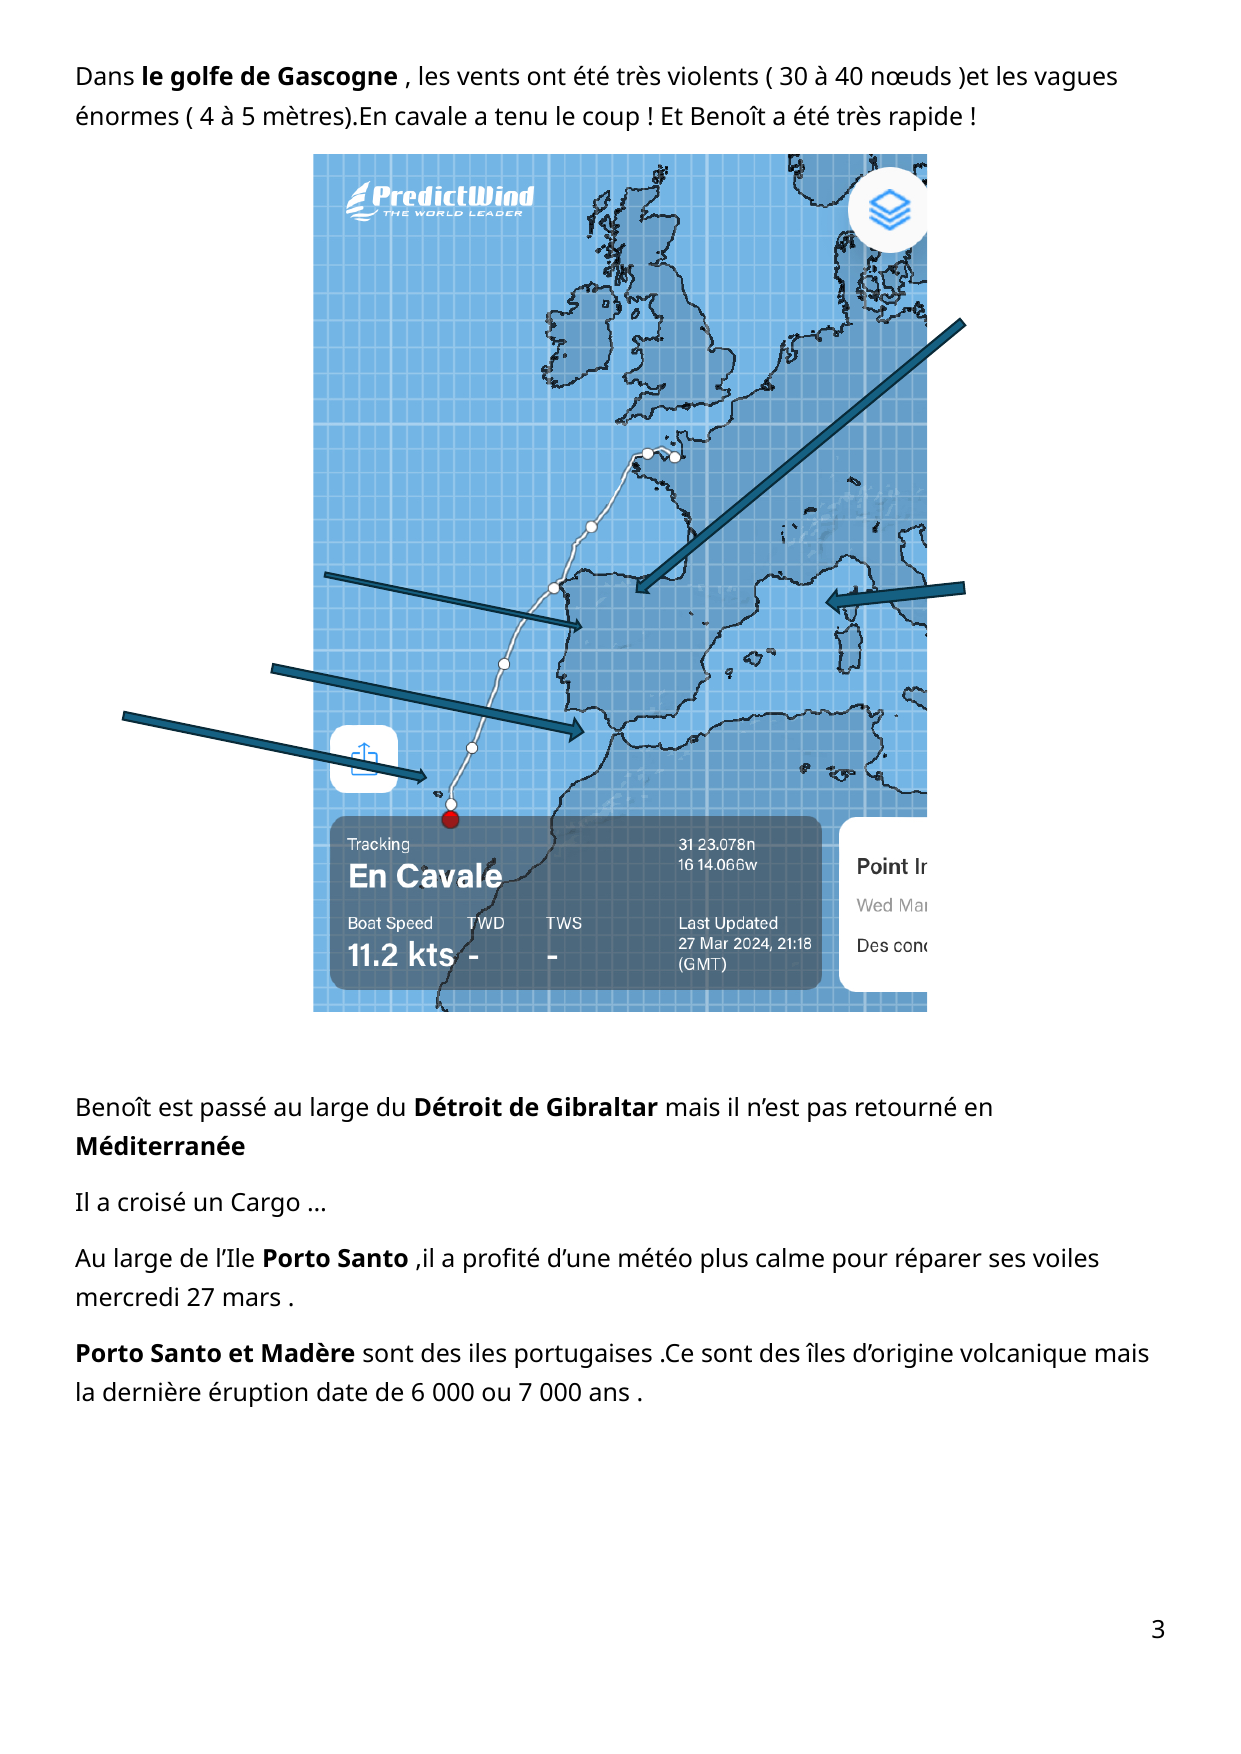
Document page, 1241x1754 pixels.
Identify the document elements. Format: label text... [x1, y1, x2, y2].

text Porto Santo et Madère sont des iles portugaises .Ce sont des îles d’origine volcanique mais la dernière éruption date de 6 000 ou 7 000 ans . [75, 1335, 1165, 1408]
picture [313, 154, 928, 1012]
text Il a croisé un Cargo … [75, 1184, 1165, 1218]
text Dans le golfe de Gascogne , les vents ont été très violents ( 30 à 40 nœuds )et les vagues énormes ( 4 à 5 mètres).En cavale a tenu le coup ! Et Benoît a été très rapide ! [75, 59, 1165, 132]
text Benoît est passé au large du Détroit de Gibraltar mais il n’est pas retourné en Méditerranée [75, 1089, 1165, 1163]
text Au large de l’Ile Porto Santo ,il a profité d’une météo plus calme pour réparer ses voiles mercredi 27 mars . [75, 1240, 1165, 1313]
